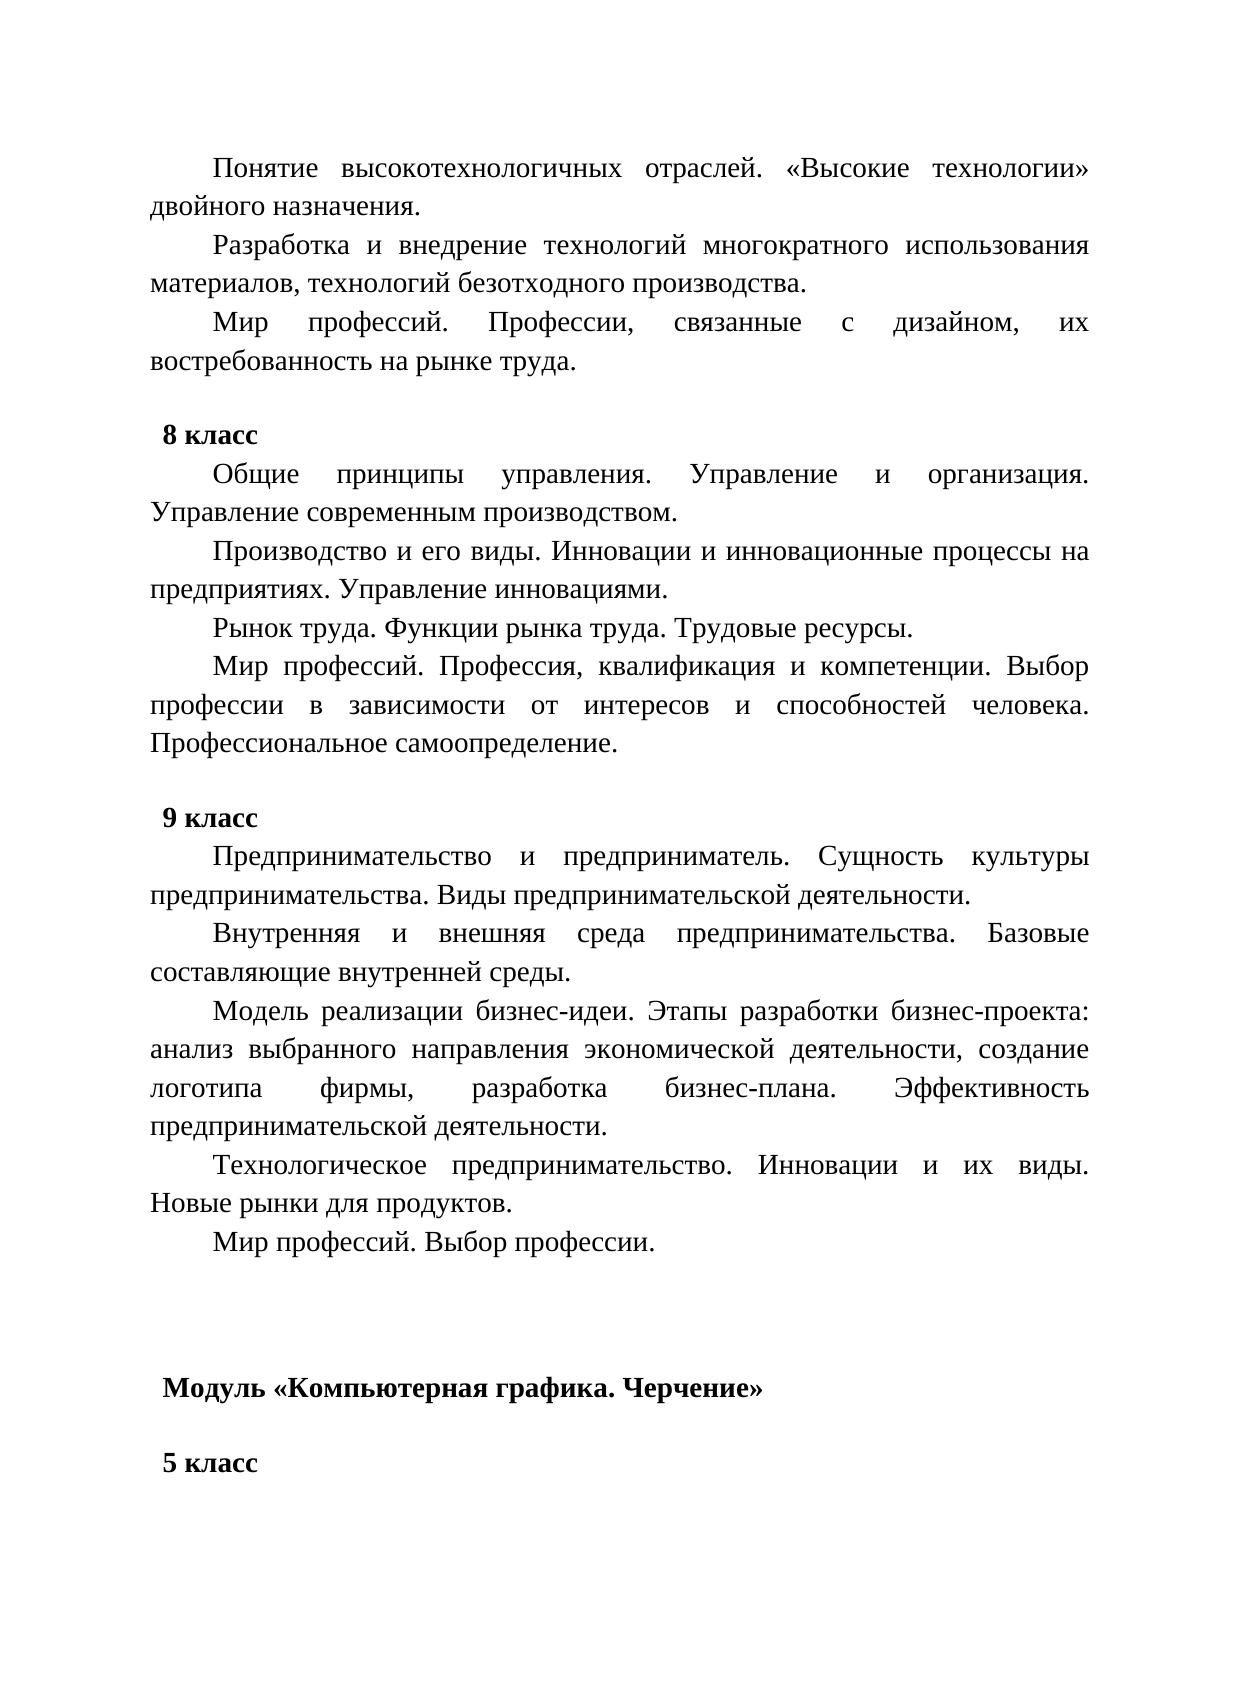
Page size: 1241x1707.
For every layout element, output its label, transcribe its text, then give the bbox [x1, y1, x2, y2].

text Производство и его виды. Инновации и инновационные процессы на предприятиях. Управление инновациями. [150, 533, 1090, 605]
text 9 класс [162, 800, 1090, 833]
text Понятие высокотехнологичных отраслей. «Высокие технологии» двойного назначения. [150, 150, 1090, 222]
text Предпринимательство и предприниматель. Сущность культуры предпринимательства. Виды предпринимательской деятельности. [150, 838, 1090, 911]
text Мир профессий. Профессии, связанные с дизайном, их востребованность на рынке труда. [150, 304, 1090, 376]
text 5 класс [162, 1445, 1090, 1478]
text Разработка и внедрение технологий многократного использования материалов, технологий безотходного производства. [150, 227, 1090, 299]
text Мир профессий. Профессия, квалификация и компетенции. Выбор профессии в зависимости от интересов и способностей человека. Профессиональное самоопределение. [150, 648, 1090, 759]
text Рынок труда. Функции рынка труда. Трудовые ресурсы. [150, 610, 1090, 643]
text Технологическое предпринимательство. Инновации и их виды. Новые рынки для продуктов. [150, 1147, 1090, 1219]
text Модуль «Компьютерная графика. Черчение» [162, 1370, 1090, 1404]
text 8 класс [162, 417, 1090, 451]
text Мир профессий. Выбор профессии. [150, 1224, 1090, 1257]
text Модель реализации бизнес-идеи. Этапы разработки бизнес-проекта: анализ выбранного направления экономической деятельности, создание логотипа фирмы, разработка бизнес-плана. Эффективность предпринимательской деятельности. [150, 993, 1090, 1142]
text Внутренняя и внешняя среда предпринимательства. Базовые составляющие внутренней среды. [150, 916, 1090, 988]
text Общие принципы управления. Управление и организация. Управление современным производством. [150, 456, 1090, 528]
